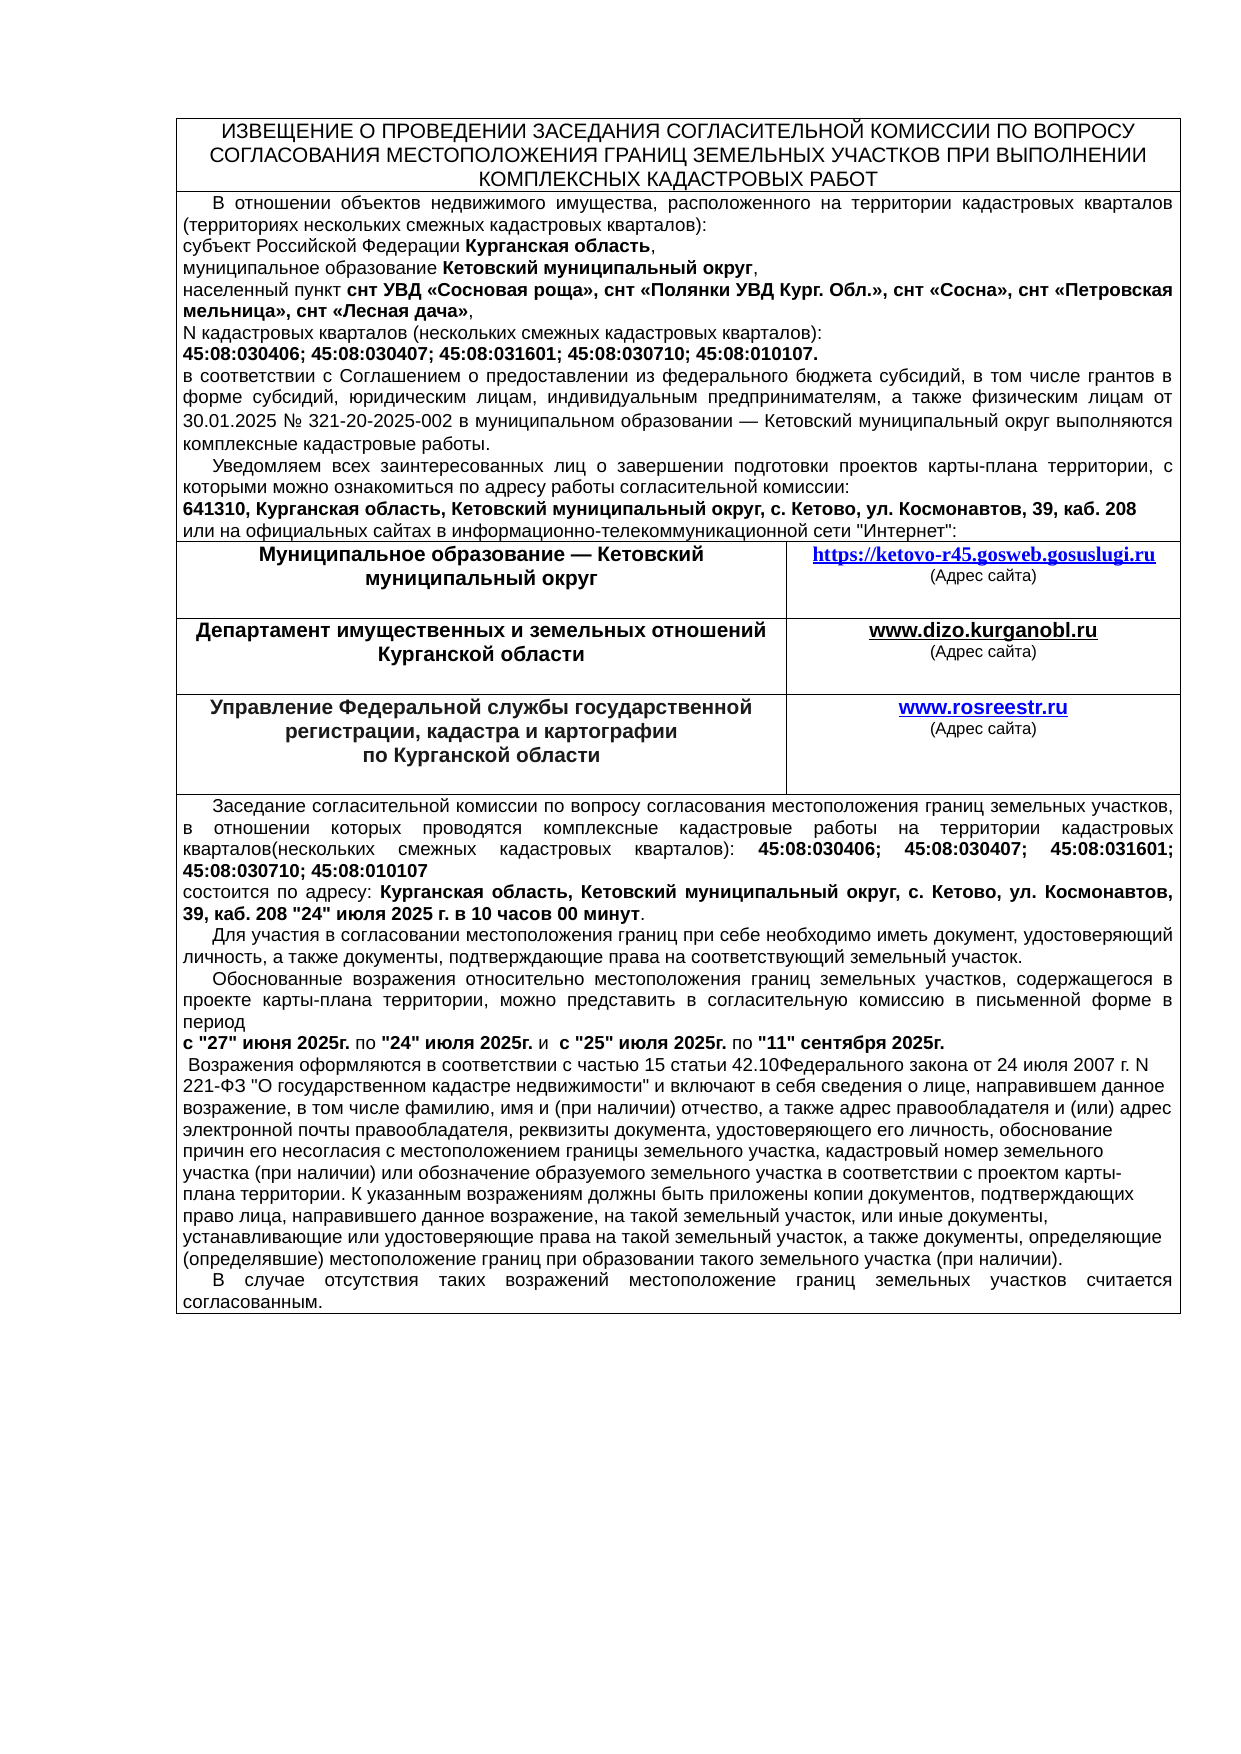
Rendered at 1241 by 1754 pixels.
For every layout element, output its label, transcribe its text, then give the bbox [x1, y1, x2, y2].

table_cell Управление Федеральной службы государственной регистрации, кадастра и картографии по Курганской области [177, 695, 786, 794]
table_cell Заседание согласительной комиссии по вопросу согласования местоположения границ земельных участков, в отношении которых проводятся комплексные кадастровые работы на территории кадастровых кварталов(нескольких смежных кадастровых кварталов): 45:08:030406; 45:08:030407; 45:08:031601; 45:08:030710; 45:08:010107 состоится по адресу: Курганская область, Кетовский муниципальный округ, с. Кетово, ул. Космонавтов, 39, каб. 208 "24" июля 2025 г. в 10 часов 00 минут. Для участия в согласовании местоположения границ при себе необходимо иметь документ, удостоверяющий личность, а также документы, подтверждающие права на соответствующий земельный участок. Обоснованные возражения относительно местоположения границ земельных участков, содержащегося в проекте карты-плана территории, можно представить в согласительную комиссию в письменной форме в период с "27" июня 2025г. по "24" июля 2025г. и с "25" июля 2025г. по "11" сентября 2025г. Возражения оформляются в соответствии с частью 15 статьи 42.10Федерального закона от 24 июля 2007 г. N 221-ФЗ "О государственном кадастре недвижимости" и включают в себя сведения о лице, направившем данное возражение, в том числе фамилию, имя и (при наличии) отчество, а также адрес правообладателя и (или) адрес электронной почты правообладателя, реквизиты документа, удостоверяющего его личность, обоснование причин его несогласия с местоположением границы земельного участка, кадастровый номер земельного участка (при наличии) или обозначение образуемого земельного участка в соответствии с проектом карты-плана территории. К указанным возражениям должны быть приложены копии документов, подтверждающих право лица, направившего данное возражение, на такой земельный участок, или иные документы, устанавливающие или удостоверяющие права на такой земельный участок, а также документы, определяющие (определявшие) местоположение границ при образовании такого земельного участка (при наличии). В случае отсутствия таких возражений местоположение границ земельных участков считается согласованным. [177, 795, 1180, 1312]
table_cell www.dizo.kurganobl.ru (Адрес сайта) [787, 619, 1180, 694]
table_cell www.rosreestr.ru (Адрес сайта) [787, 695, 1180, 794]
table_cell https://ketovo-r45.gosweb.gosuslugi.ru (Адрес сайта) [787, 542, 1180, 617]
table_cell Муниципальное образование — Кетовский муниципальный округ [177, 542, 786, 617]
table_cell В отношении объектов недвижимого имущества, расположенного на территории кадастровых кварталов (территориях нескольких смежных кадастровых кварталов): субъект Российской Федерации Курганская область, муниципальное образование Кетовский муниципальный округ, населенный пункт снт УВД «Сосновая роща», снт «Полянки УВД Кург. Обл.», снт «Сосна», снт «Петровская мельница», снт «Лесная дача», N кадастровых кварталов (нескольких смежных кадастровых кварталов): 45:08:030406; 45:08:030407; 45:08:031601; 45:08:030710; 45:08:010107. в соответствии с Соглашением о предоставлении из федерального бюджета субсидий, в том числе грантов в форме субсидий, юридическим лицам, индивидуальным предпринимателям, а также физическим лицам от 30.01.2025 № 321-20-2025-002 в муниципальном образовании — Кетовский муниципальный округ выполняются комплексные кадастровые работы. Уведомляем всех заинтересованных лиц о завершении подготовки проектов карты-плана территории, с которыми можно ознакомиться по адресу работы согласительной комиссии: 641310, Курганская область, Кетовский муниципальный округ, с. Кетово, ул. Космонавтов, 39, каб. 208 или на официальных сайтах в информационно-телекоммуникационной сети "Интернет": [177, 192, 1180, 541]
table_cell Департамент имущественных и земельных отношений Курганской области [177, 619, 786, 694]
table_header ИЗВЕЩЕНИЕ О ПРОВЕДЕНИИ ЗАСЕДАНИЯ СОГЛАСИТЕЛЬНОЙ КОМИССИИ ПО ВОПРОСУ СОГЛАСОВАНИЯ МЕСТОПОЛОЖЕНИЯ ГРАНИЦ ЗЕМЕЛЬНЫХ УЧАСТКОВ ПРИ ВЫПОЛНЕНИИ КОМПЛЕКСНЫХ КАДАСТРОВЫХ РАБОТ [177, 119, 1180, 191]
